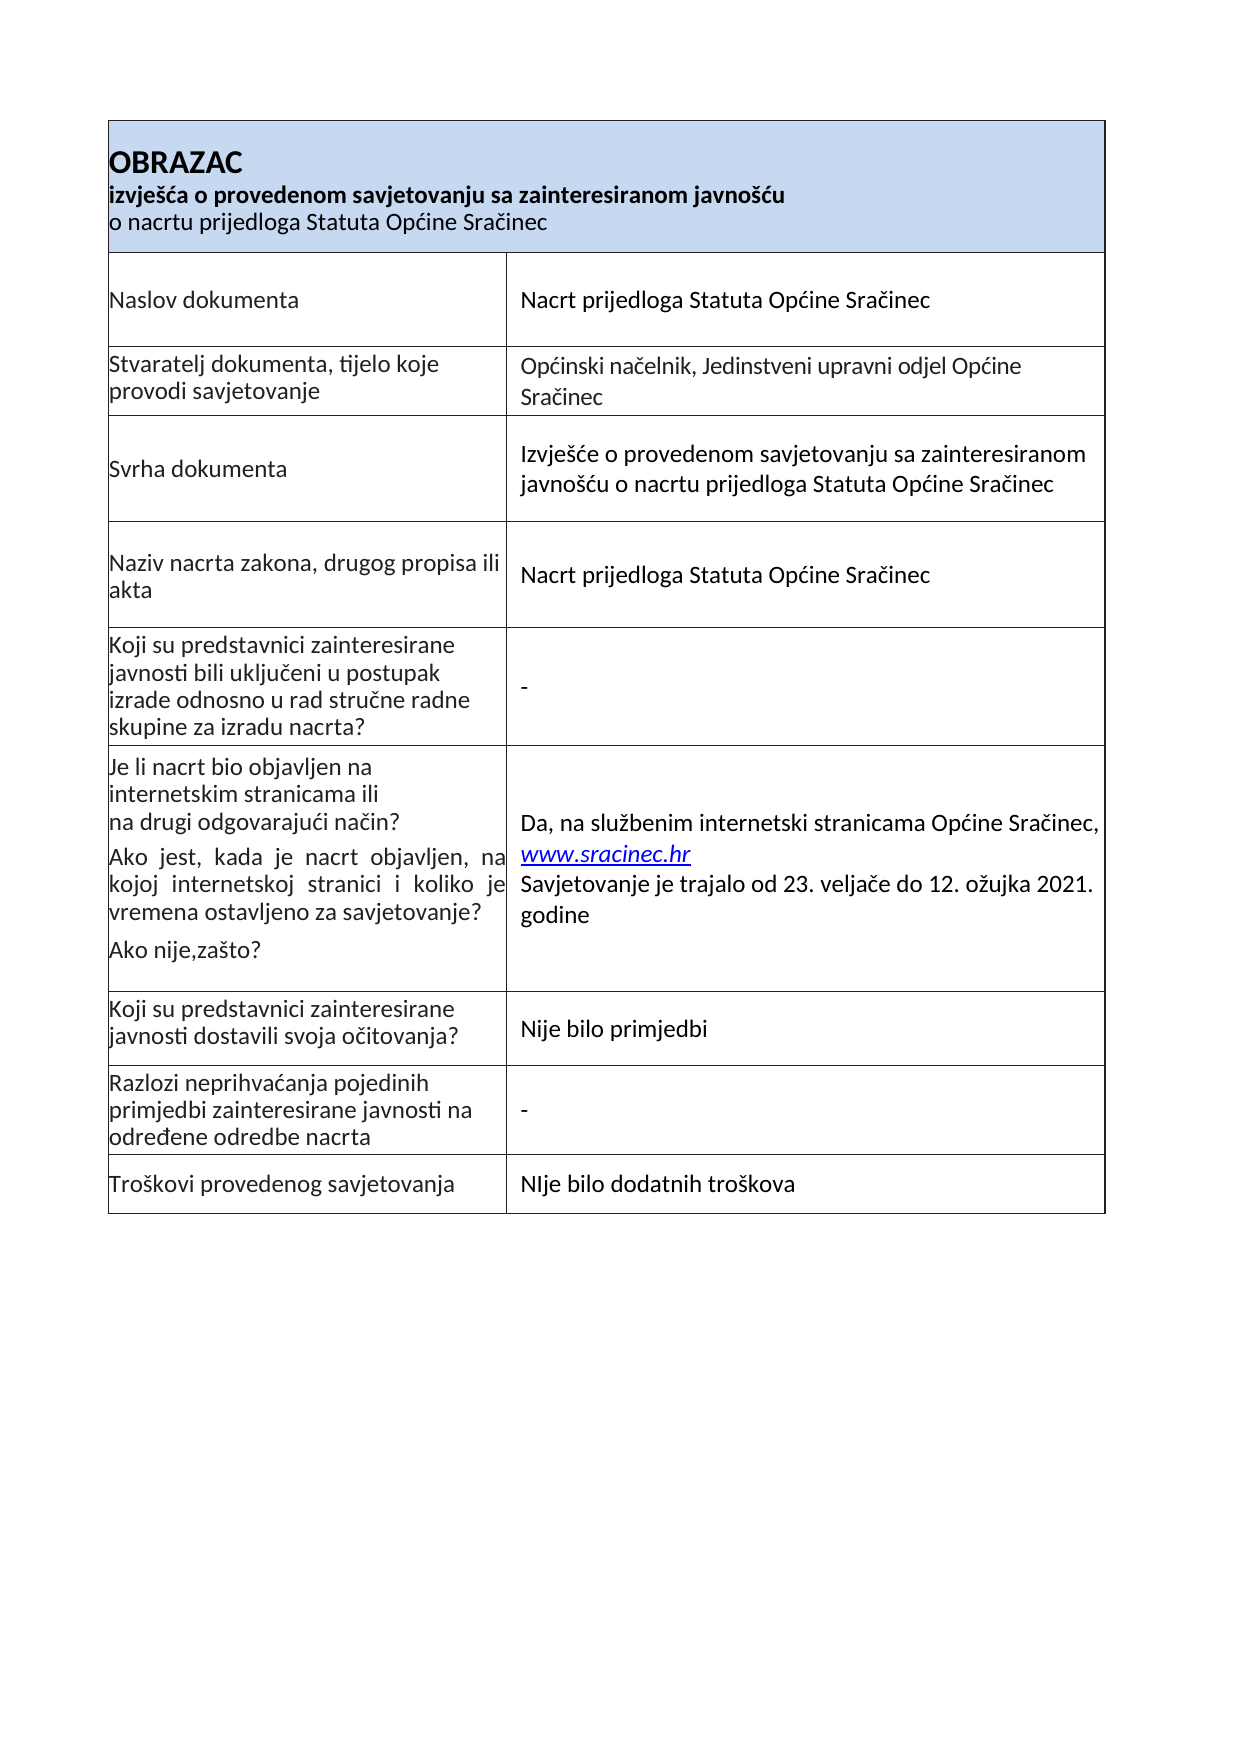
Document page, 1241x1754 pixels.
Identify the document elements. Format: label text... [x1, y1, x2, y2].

table_cell Stvaratelj dokumenta, tijelo koje provodi savjetovanje [109, 347, 506, 414]
table_cell Koji su predstavnici zainteresirane javnosti bili uključeni u postupak izrade odnosno u rad stručne radne skupine za izradu nacrta? [109, 628, 506, 745]
table_cell Svrha dokumenta [109, 416, 506, 521]
table_cell Je li nacrt bio objavljen na internetskim stranicama ili na drugi odgovarajući način? Ako jest, kada je nacrt objavljen, na kojoj internetskoj stranici i koliko je vremena ostavljeno za savjetovanje? Ako nije,zašto? [109, 746, 506, 991]
table_cell Razlozi neprihvaćanja pojedinih primjedbi zainteresirane javnosti na određene odredbe nacrta [109, 1066, 506, 1154]
table_cell Izvješće o provedenom savjetovanju sa zainteresiranom javnošću o nacrtu prijedloga Statuta Općine Sračinec [507, 416, 1104, 521]
table_cell - [507, 628, 1104, 745]
table_cell Nacrt prijedloga Statuta Općine Sračinec [507, 253, 1104, 346]
table_cell Naslov dokumenta [109, 253, 506, 346]
table_cell Naziv nacrta zakona, drugog propisa ili akta [109, 522, 506, 627]
table_cell - [507, 1066, 1104, 1154]
table_cell Nije bilo primjedbi [507, 992, 1104, 1064]
table_cell Da, na službenim internetski stranicama Općine Sračinec, www.sracinec.hr Savjetovanje je trajalo od 23. veljače do 12. ožujka 2021. godine [507, 746, 1104, 991]
table_cell Koji su predstavnici zainteresirane javnosti dostavili svoja očitovanja? [109, 992, 506, 1064]
table_header OBRAZAC izvješća o provedenom savjetovanju sa zainteresiranom javnošću o nacrtu prijedloga Statuta Općine Sračinec [109, 121, 1104, 252]
table_cell Nacrt prijedloga Statuta Općine Sračinec [507, 522, 1104, 627]
table_cell NIje bilo dodatnih troškova [507, 1155, 1104, 1213]
table_cell Općinski načelnik, Jedinstveni upravni odjel Općine Sračinec [507, 347, 1104, 414]
table_cell Troškovi provedenog savjetovanja [109, 1155, 506, 1213]
